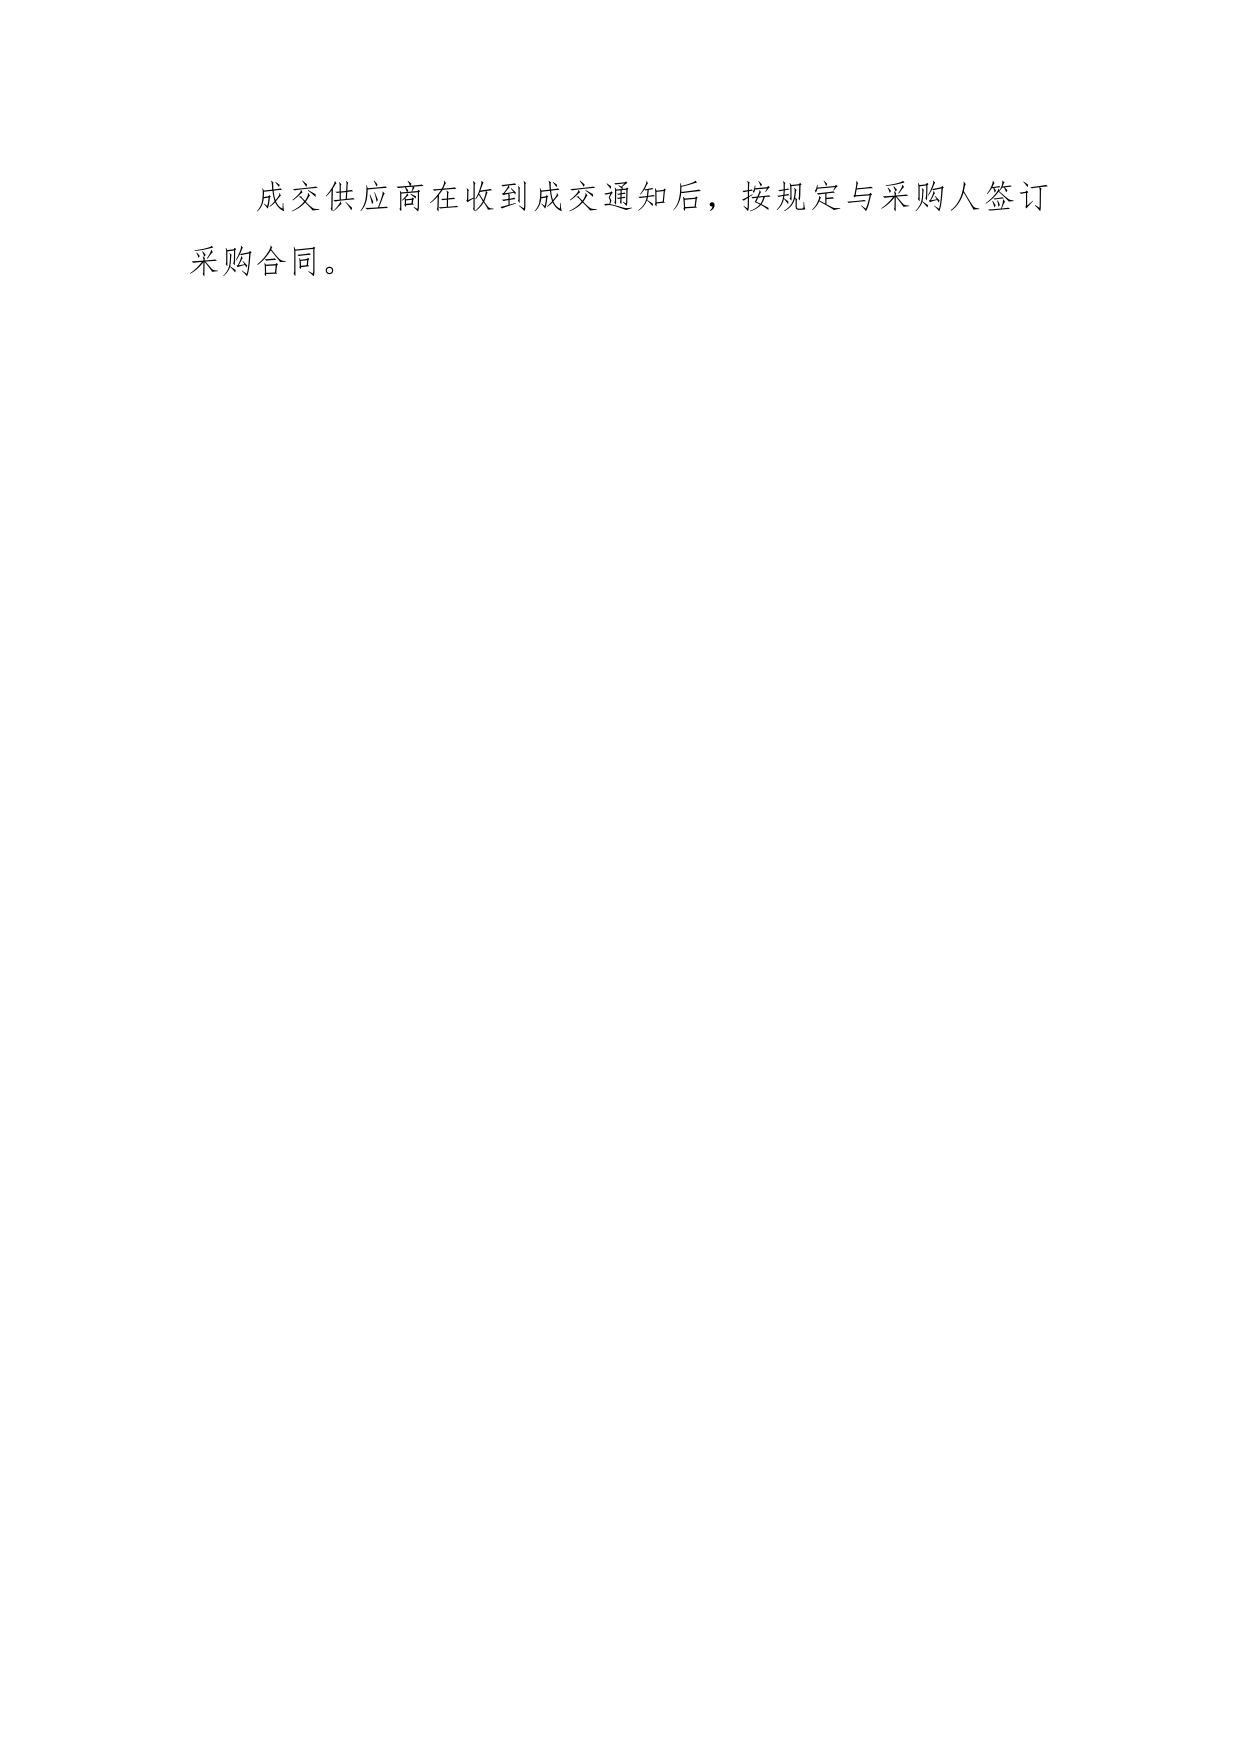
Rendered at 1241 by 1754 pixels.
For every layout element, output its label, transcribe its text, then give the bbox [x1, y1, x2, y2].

text 成交供应商在收到成交通知后，按规定与采购人签订采购合同。 [187, 162, 1053, 292]
